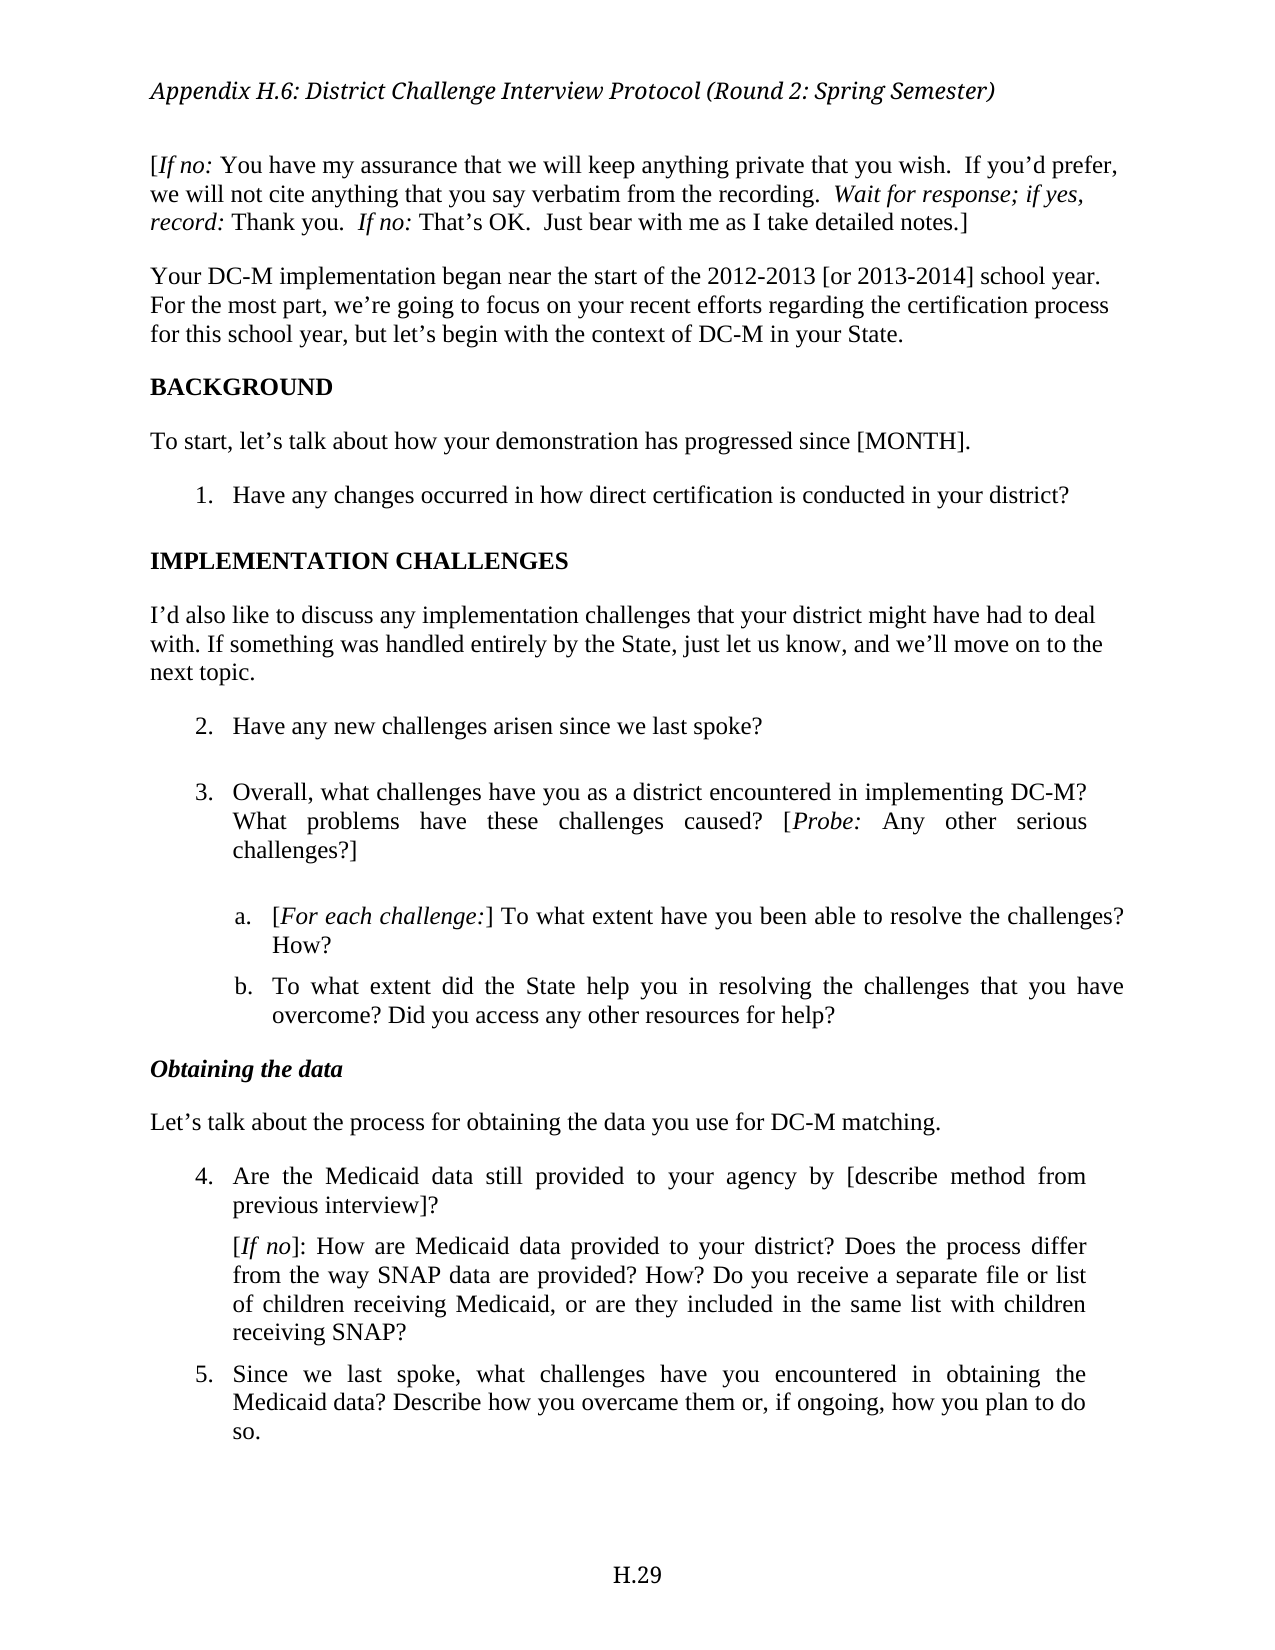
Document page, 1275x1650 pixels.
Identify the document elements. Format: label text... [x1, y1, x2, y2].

subtitle Implementation Challenges [150, 546, 1125, 575]
list Since we last spoke, what challenges have you encountered in obtaining the Medicaid data? Describe how you overcame them or, if ongoing, how you plan to do so. [195, 1359, 1087, 1445]
list To start, let’s talk about how your demonstration has progressed since [MONTH]. [150, 426, 1125, 455]
list Are the Medicaid data still provided to your agency by [describe method from previous interview]? [195, 1161, 1087, 1219]
text b. To what extent did the State help you in resolving the challenges that you have overcome? Did you access any other resources for help? [234, 971, 1125, 1029]
list [If no]: How are Medicaid data provided to your district? Does the process differ from the way SNAP data are provided? How? Do you receive a separate file or list of children receiving Medicaid, or are they included in the same list with children receiving SNAP? [232, 1231, 1087, 1346]
text Your DC-M implementation began near the start of the 2012-2013 [or 2013-2014] school year. For the most part, we’re going to focus on your recent efforts regarding the certification process for this school year, but let’s begin with the context of DC-M in your State. [150, 261, 1125, 347]
list Overall, what challenges have you as a district encountered in implementing DC-M? What problems have these challenges caused? [Probe: Any other serious challenges?] [195, 777, 1087, 864]
text a. [For each challenge:] To what extent have you been able to resolve the challenges? How? [234, 901, 1125, 959]
text [If no: You have my assurance that we will keep anything private that you wish. If you’d prefer, we will not cite anything that you say verbatim from the recording. Wait for response; if yes, record: Thank you. If no: That’s OK. Just bear with me as I take detailed notes.] [150, 150, 1125, 236]
text I’d also like to discuss any implementation challenges that your district might have had to deal with. If something was handled entirely by the State, just let us know, and we’ll move on to the next topic. [150, 600, 1125, 686]
subtitle Background [150, 372, 1125, 401]
list Obtaining the data [150, 1054, 1125, 1082]
list Have any new challenges arisen since we last spoke? [195, 711, 1087, 740]
list Have any changes occurred in how direct certification is conducted in your district? [195, 480, 1087, 509]
list Let’s talk about the process for obtaining the data you use for DC-M matching. [150, 1107, 1125, 1136]
